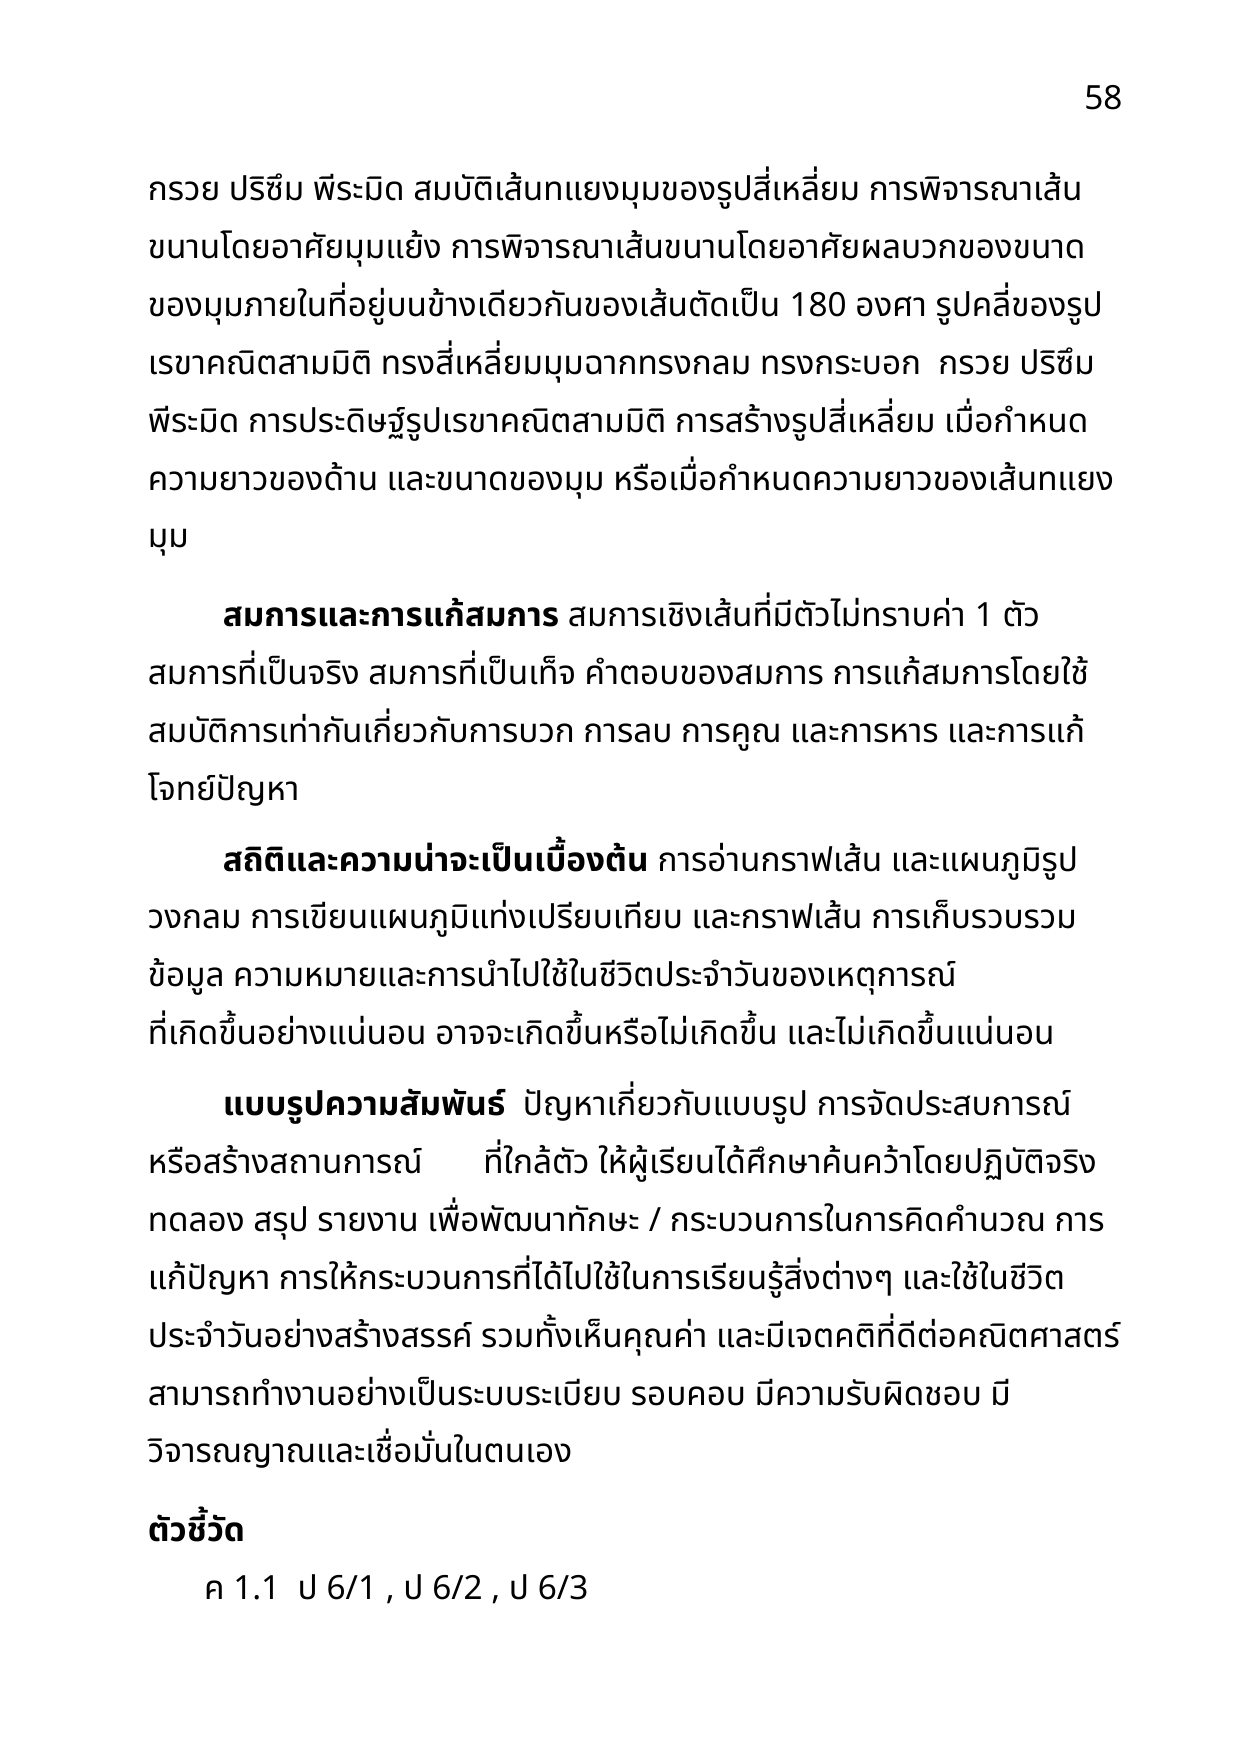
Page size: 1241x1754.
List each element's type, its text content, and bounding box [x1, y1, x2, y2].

text ที่เกิดขึ้นอย่างแน่นอน อาจจะเกิดขึ้นหรือไม่เกิดขึ้น และไม่เกิดขึ้นแน่นอน [148, 1009, 1122, 1060]
text ตัวชี้วัด [148, 1506, 1122, 1557]
text สมการและการแก้สมการ สมการเชิงเส้นที่มีตัวไม่ทราบค่า 1 ตัว สมการที่เป็นจริง สมการที่เป็นเท็จ คำตอบของสมการ การแก้สมการโดยใช้สมบัติการเท่ากันเกี่ยวกับการบวก การลบ การคูณ และการหาร และการแก้โจทย์ปัญหา [148, 591, 1122, 816]
text สถิติและความน่าจะเป็นเบื้องต้น การอ่านกราฟเส้น และแผนภูมิรูปวงกลม การเขียนแผนภูมิแท่งเปรียบเทียบ และกราฟเส้น การเก็บรวบรวมข้อมูล ความหมายและการนำไปใช้ในชีวิตประจำวันของเหตุการณ์ [148, 836, 1122, 1002]
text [148, 165, 1122, 563]
text ค 1.1 ป 6/1 , ป 6/2 , ป 6/3 [148, 1564, 1122, 1615]
text แบบรูปความสัมพันธ์ ปัญหาเกี่ยวกับแบบรูป การจัดประสบการณ์หรือสร้างสถานการณ์ ที่ใกล้ตัว ให้ผู้เรียนได้ศึกษาค้นคว้าโดยปฏิบัติจริง ทดลอง สรุป รายงาน เพื่อพัฒนาทักษะ / กระบวนการในการคิดคำนวณ การแก้ปัญหา การให้กระบวนการที่ได้ไปใช้ในการเรียนรู้สิ่งต่างๆ และใช้ในชีวิตประจำวันอย่างสร้างสรรค์ รวมทั้งเห็นคุณค่า และมีเจตคติที่ดีต่อคณิตศาสตร์ สามารถทำงานอย่างเป็นระบบระเบียบ รอบคอบ มีความรับผิดชอบ มีวิจารณญาณและเชื่อมั่นในตนเอง [148, 1080, 1122, 1478]
